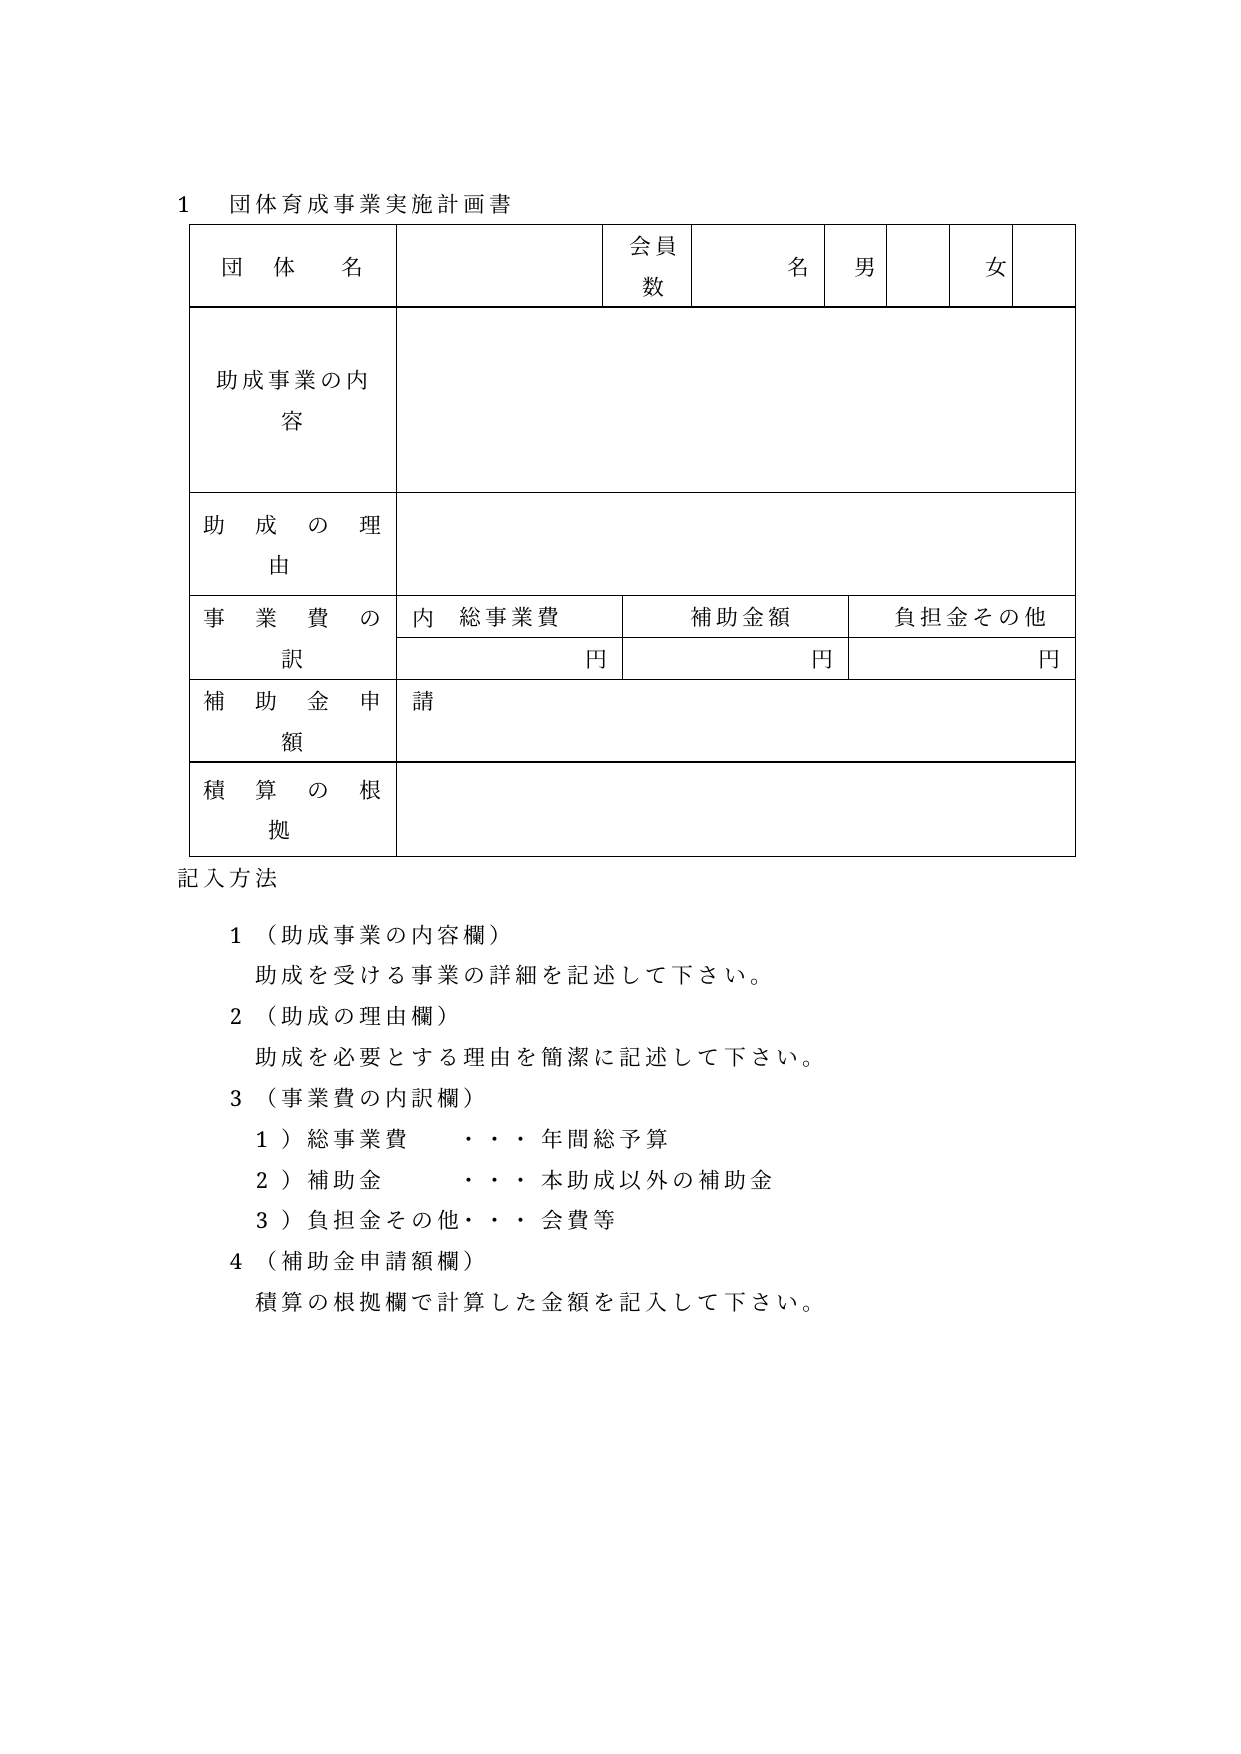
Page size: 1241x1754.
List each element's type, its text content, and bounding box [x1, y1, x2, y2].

table_cell 円 [397, 638, 622, 679]
table_header [1013, 225, 1075, 306]
text 助成を必要とする理由を簡潔に記述して下さい。 [256, 1036, 1063, 1077]
table_header 会員数 [603, 225, 691, 306]
table_cell 積算の根拠 [190, 763, 396, 856]
text 4（補助金申請額欄） [216, 1240, 1063, 1281]
table_cell [397, 493, 1075, 595]
table_cell 円 [849, 638, 1075, 679]
table_cell [397, 308, 1075, 492]
table_cell 助成事業の内容 [190, 308, 396, 492]
table_header 男 [825, 225, 886, 306]
table_header [887, 225, 949, 306]
table_cell 事業費の内訳 [190, 596, 396, 679]
table_cell [397, 763, 1075, 856]
text 2（助成の理由欄） [216, 995, 1063, 1036]
table_header 団体名 [190, 225, 396, 306]
text 助成を受ける事業の詳細を記述して下さい。 [256, 954, 1063, 995]
table_cell 負担金その他 [849, 596, 1075, 637]
text 1）総事業費 ･･･年間総予算 [242, 1117, 1063, 1158]
table_cell 円 [623, 638, 848, 679]
text 1（助成事業の内容欄） [216, 913, 1063, 954]
table_cell [397, 680, 1075, 761]
text 3（事業費の内訳欄） [216, 1077, 1063, 1117]
table_cell 補助金額 [623, 596, 848, 637]
text 記入方法 [177, 857, 1063, 897]
table_header 名 [692, 225, 824, 306]
table_cell 助成の理由 [190, 493, 396, 595]
table_header [397, 225, 602, 306]
table_header 女 [950, 225, 1012, 306]
text 積算の根拠欄で計算した金額を記入して下さい。 [256, 1281, 1063, 1322]
table_cell 補助金申請額 [190, 680, 396, 761]
text 3）負担金その他･･･会費等 [242, 1199, 1063, 1240]
table_cell 総事業費 [397, 596, 622, 637]
text 1 団体育成事業実施計画書 [177, 183, 1063, 224]
text 2）補助金 ･･･本助成以外の補助金 [242, 1158, 1063, 1199]
